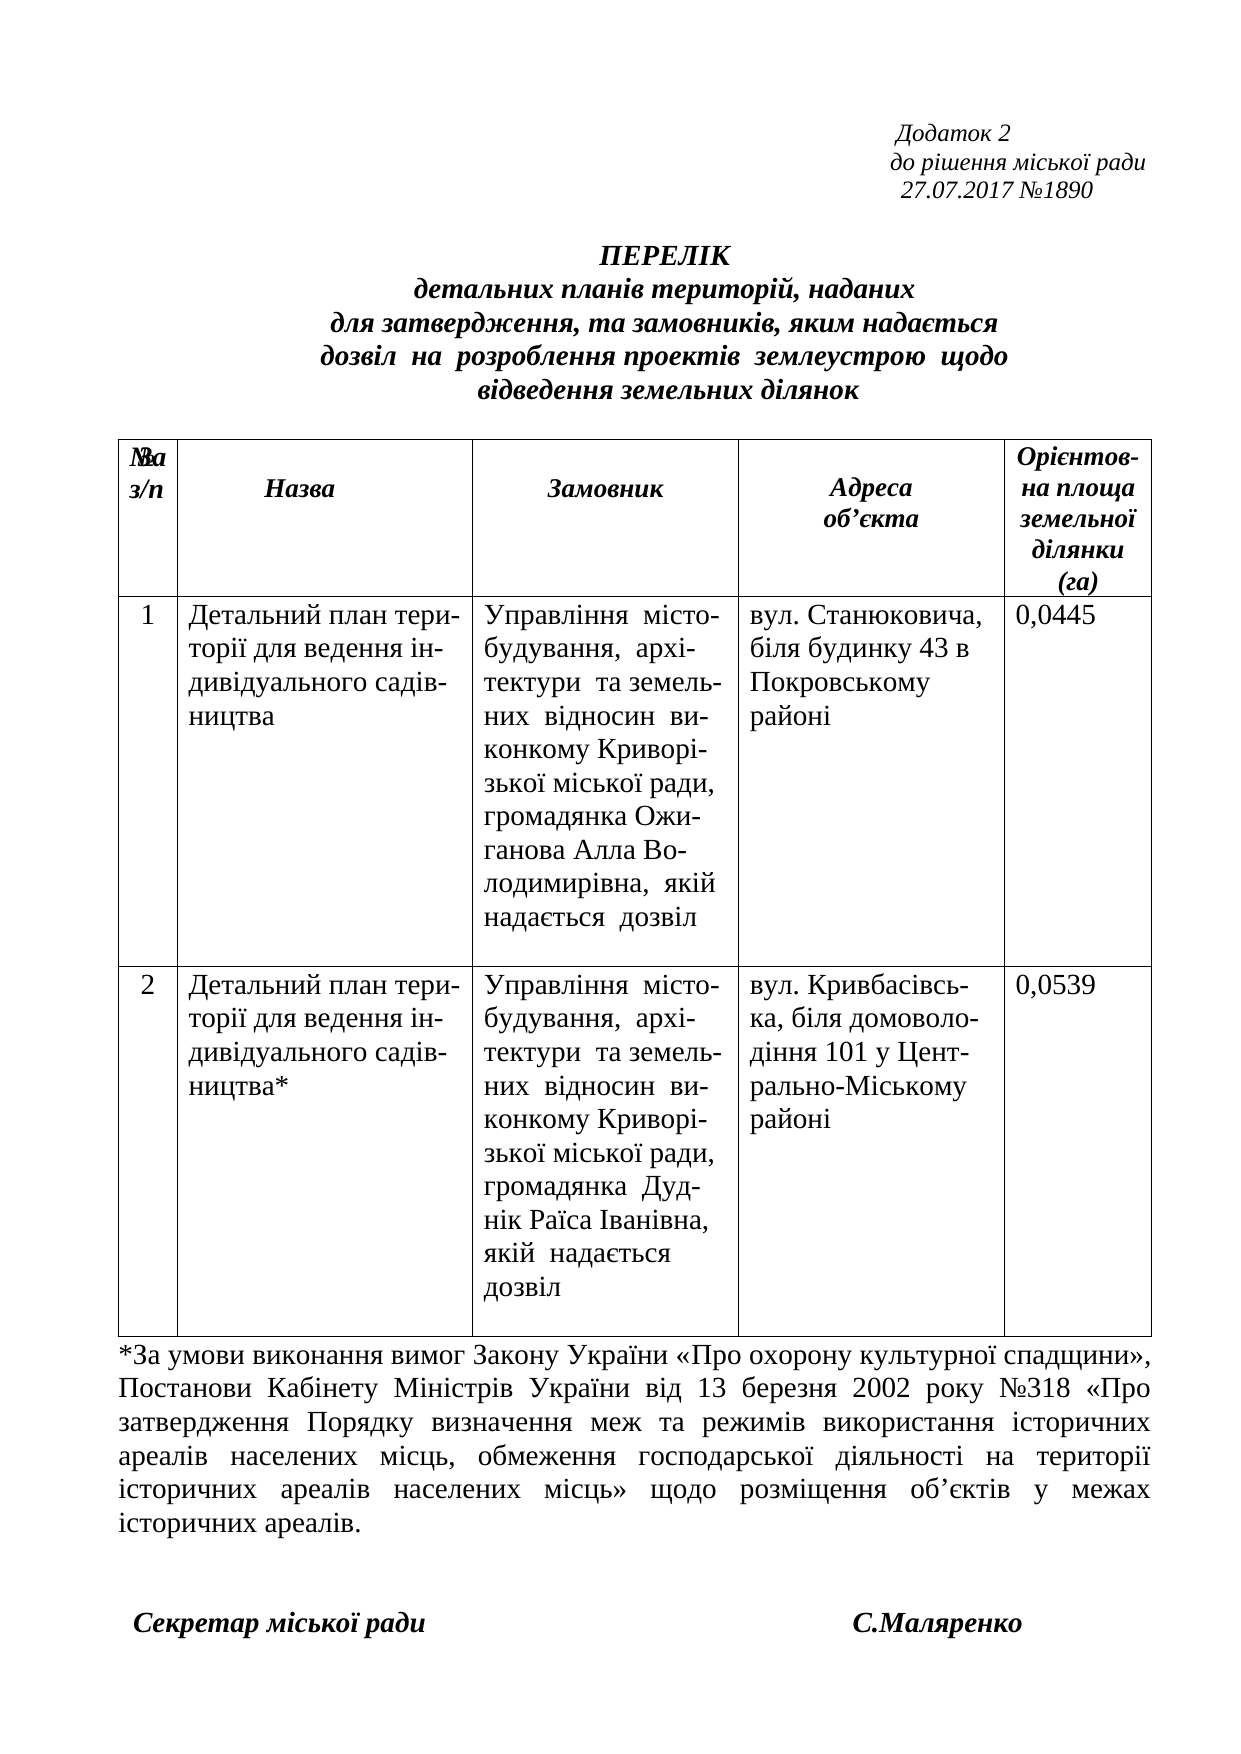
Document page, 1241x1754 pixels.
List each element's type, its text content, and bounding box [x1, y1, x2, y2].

table_header За Назва [178, 440, 472, 596]
table_cell Детальний план тери-торії для ведення ін-дивідуального садів-ництва [178, 597, 472, 966]
table_cell 0,0445 [1005, 597, 1151, 966]
text Додаток 2 [177, 118, 1152, 147]
text Секретар міської ради С.Маляренко [133, 1605, 1152, 1639]
table_cell 1 [119, 597, 177, 966]
text *За умови виконання вимог Закону України «Про охорону культурної спадщини», Постанови Кабінету Міністрів України від 13 березня 2002 року №318 «Про затвердження Порядку визначення меж та режимів використання історичних ареалів населених місць, обмеження господарської діяльності на території історичних ареалів населених місць» щодо розміщення об’єктів у межах історичних ареалів. [118, 1337, 1152, 1538]
text дозвіл на розроблення проектів землеустрою щодо [177, 338, 1152, 372]
table_header Орієнтов-на площа земельної ділянки (га) [1005, 440, 1151, 596]
table_cell Детальний план тери-торії для ведення ін-дивідуального садів-ництва* [178, 967, 472, 1336]
table_header Адреса об’єкта [739, 440, 1004, 596]
text детальних планів територій, наданих [177, 271, 1152, 305]
text до рішення міської ради [177, 147, 1152, 176]
text ПЕРЕЛІК [177, 238, 1152, 271]
table_cell 2 [119, 967, 177, 1336]
text 27.07.2017 №1890 [177, 176, 1152, 204]
table_header Замовник [473, 440, 738, 596]
table_cell Управління місто-будування, архі-тектури та земель-них відносин ви-конкому Криворі-зької міської ради, громадянка Ожи-ганова Алла Во-лодимирівна, якій надається дозвіл [473, 597, 738, 966]
table_header № з/п п [119, 440, 177, 596]
table_cell вул. Кривбасівсь-ка, біля домоволо-діння 101 у Цент-рально-Міському районі [739, 967, 1004, 1336]
text відведення земельних ділянок [177, 372, 1152, 406]
table_cell Управління місто-будування, архі-тектури та земель-них відносин ви-конкому Криворі-зької міської ради, громадянка Дуд-нік Раїса Іванівна, якій надається дозвіл [473, 967, 738, 1336]
table_cell вул. Станюковича, біля будинку 43 в Покровському районі [739, 597, 1004, 966]
table_cell 0,0539 [1005, 967, 1151, 1336]
text для затвердження, та замовників, яким надається [177, 305, 1152, 338]
